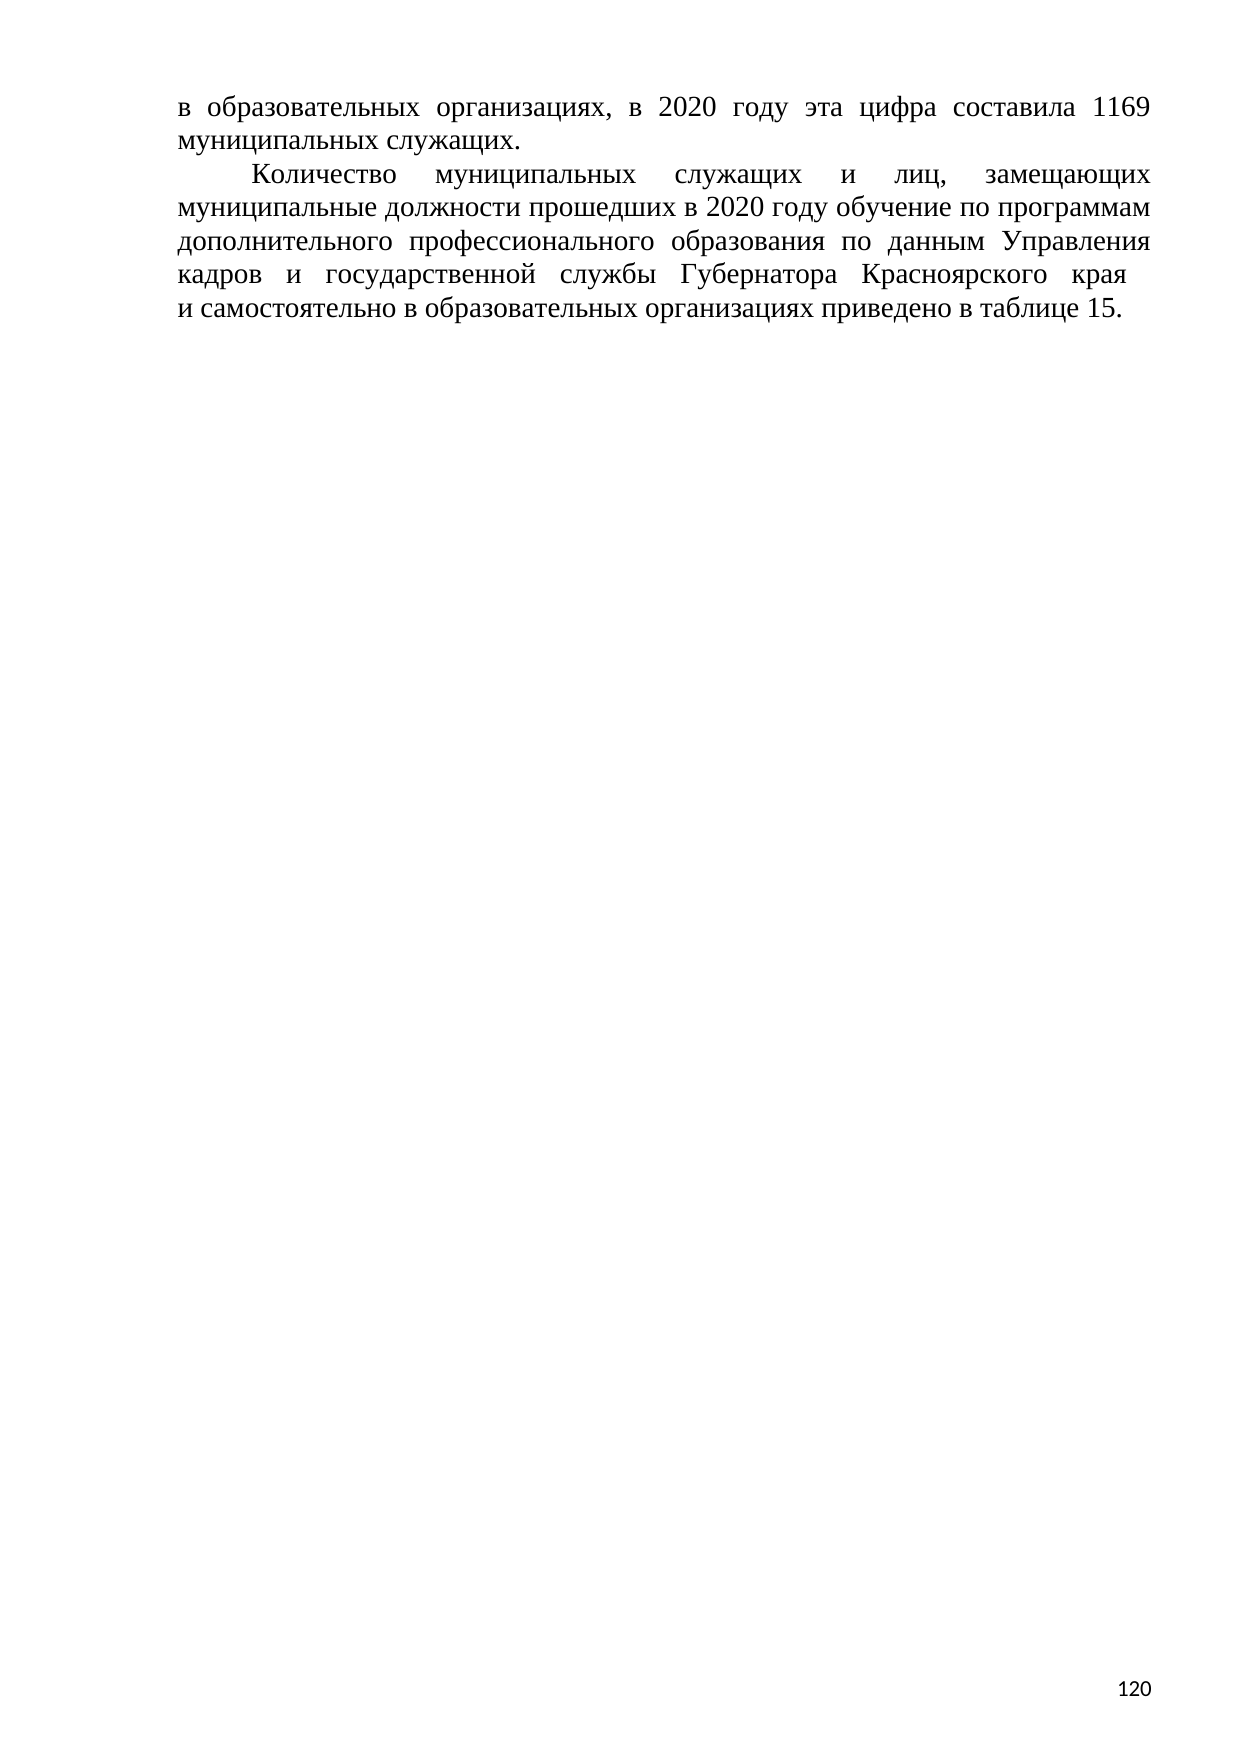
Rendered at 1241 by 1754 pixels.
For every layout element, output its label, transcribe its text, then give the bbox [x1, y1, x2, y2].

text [177, 89, 1152, 156]
text Количество муниципальных служащих и лиц, замещающих муниципальные должности прошедших в 2020 году обучение по программам дополнительного профессионального образования по данным Управления кадров и государственной службы Губернатора Красноярского края и самостоятельно в образовательных организациях приведено в таблице 15. [177, 156, 1152, 323]
